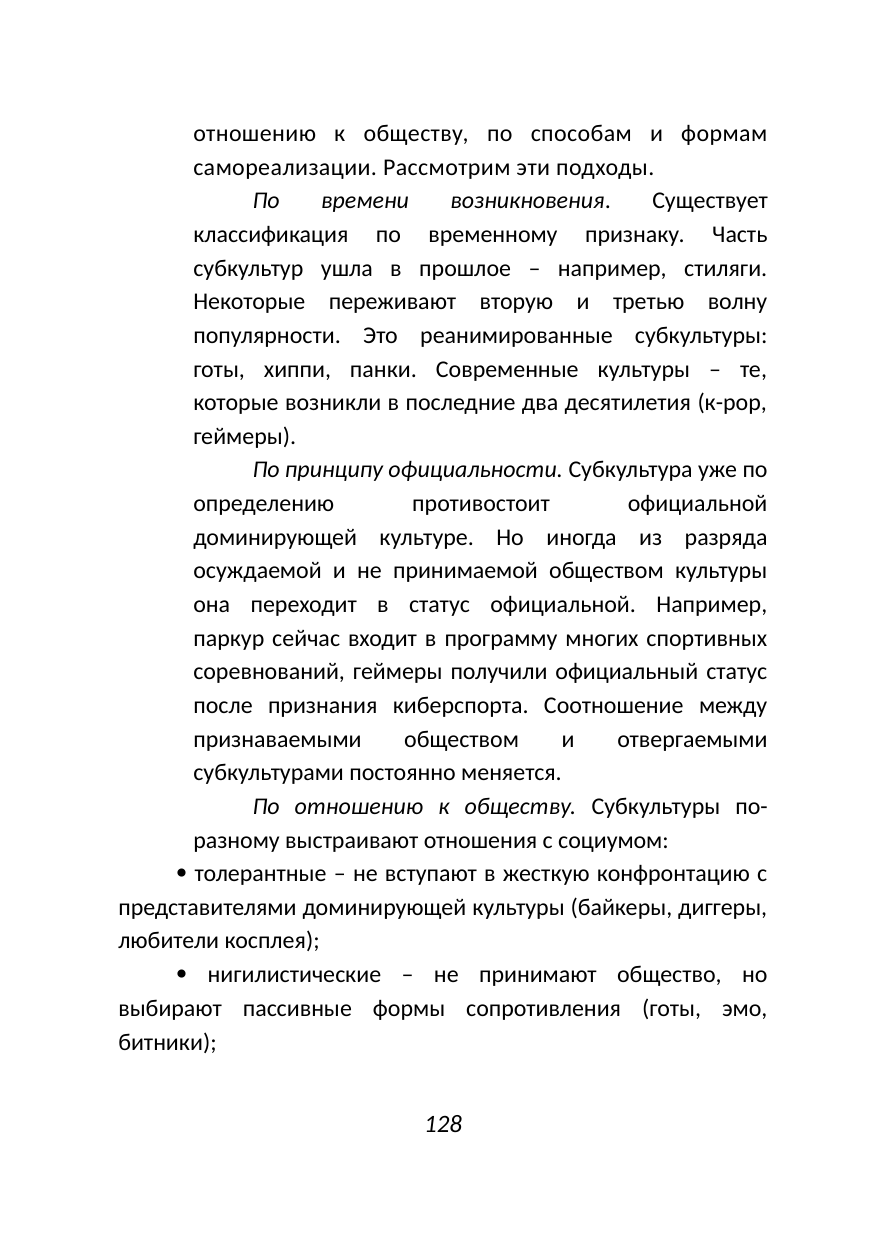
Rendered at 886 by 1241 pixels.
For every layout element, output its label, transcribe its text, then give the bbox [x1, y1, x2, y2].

list толерантные – не вступают в жесткую конфронтацию с представителями доминирующей культуры (байкеры, диггеры, любители косплея); [118, 858, 768, 955]
list нигилистические – не принимают общество, но выбирают пассивные формы сопротивления (готы, эмо, битники); [118, 959, 768, 1056]
text По времени возникновения. Существует классификация по временному признаку. Часть субкультур ушла в прошлое – например, стиляги. Некоторые переживают вторую и третью волну популярности. Это реанимированные субкультуры: готы, хиппи, панки. Современные культуры – те, которые возникли в последние два десятилетия (к-рop, геймеры). [193, 185, 768, 450]
text По принципу официальности. Субкультура уже по определению противостоит официальной доминирующей культуре. Но иногда из разряда осуждаемой и не принимаемой обществом культуры она переходит в статус официальной. Например, паркур сейчас входит в программу многих спортивных соревнований, геймеры получили официальный статус после признания киберспорта. Соотношение между признаваемыми обществом и отвергаемыми субкультурами постоянно меняется. [193, 454, 768, 787]
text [193, 118, 768, 181]
text По отношению к обществу. Субкультуры по-разному выстраивают отношения с социумом: [193, 791, 768, 854]
